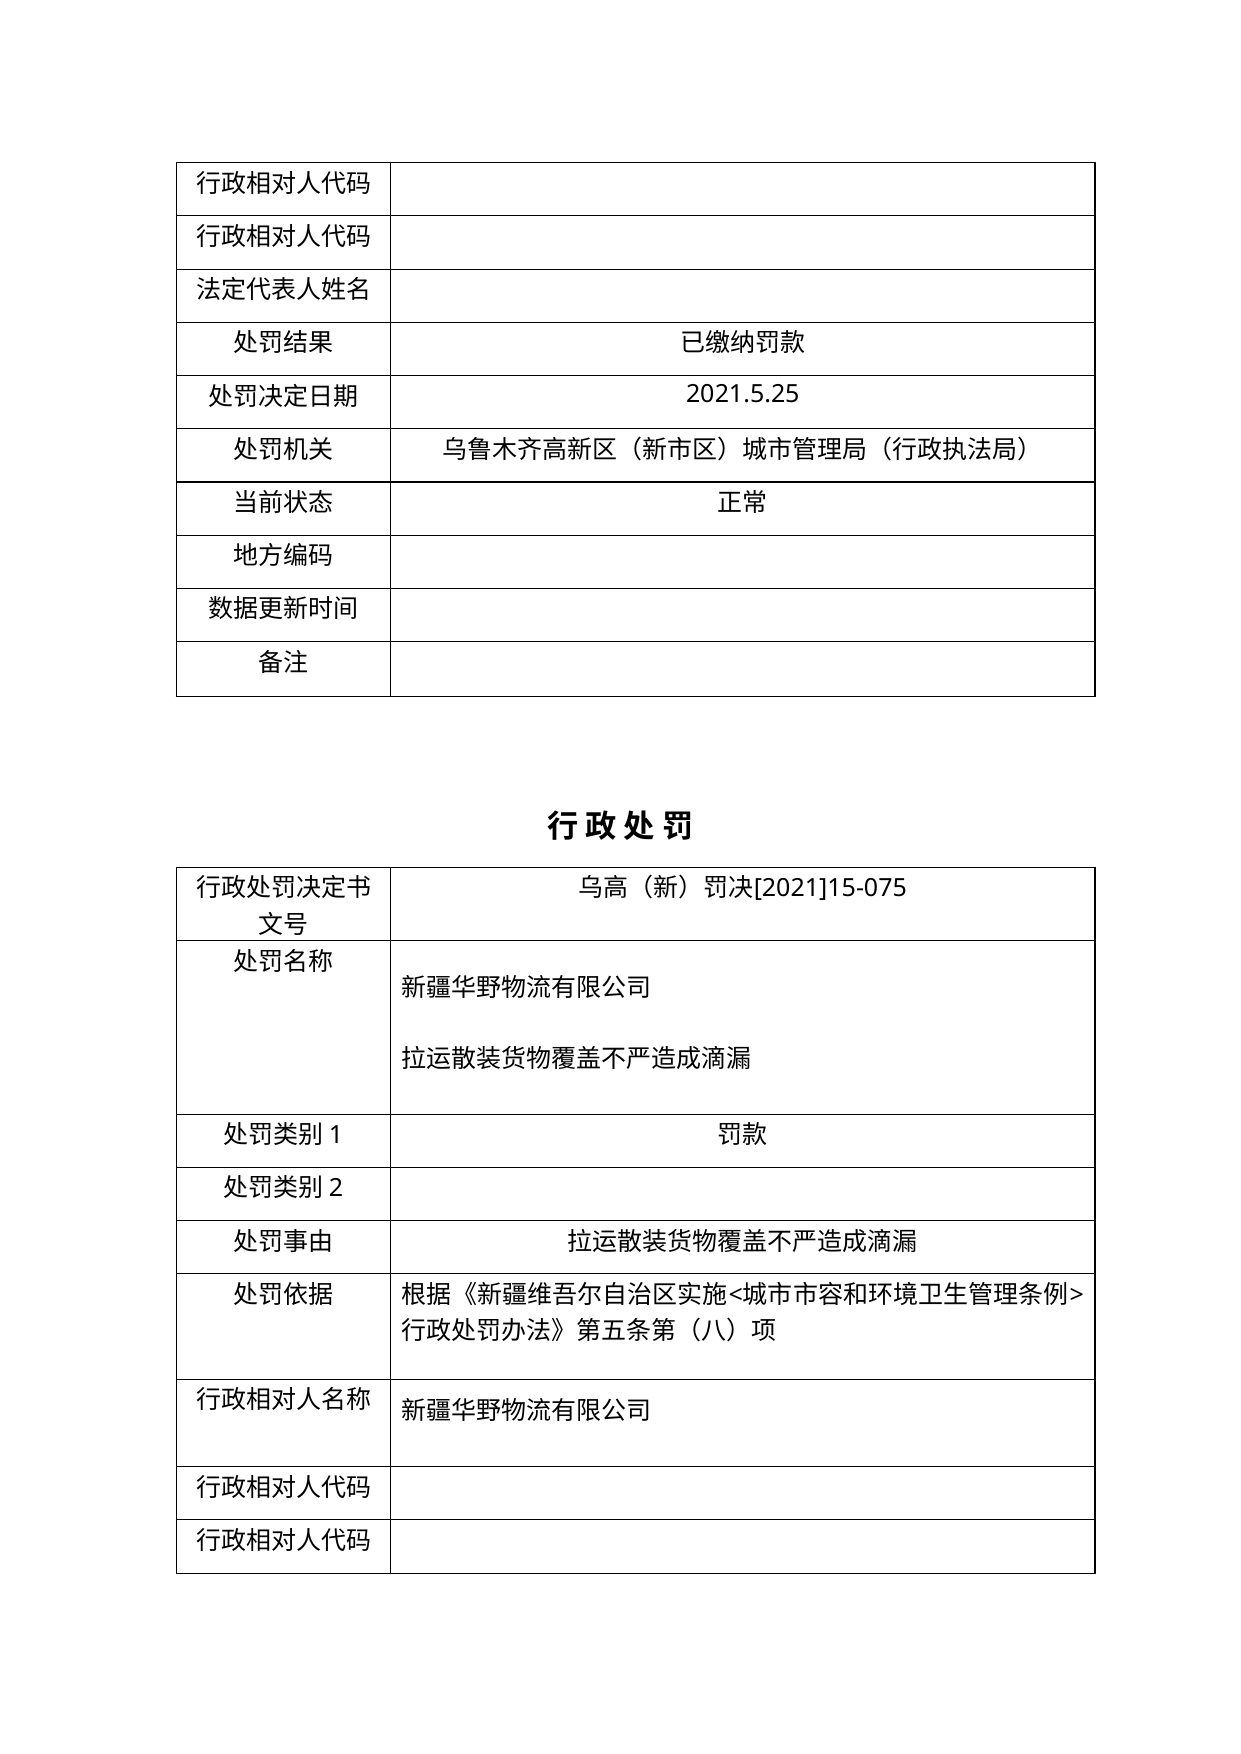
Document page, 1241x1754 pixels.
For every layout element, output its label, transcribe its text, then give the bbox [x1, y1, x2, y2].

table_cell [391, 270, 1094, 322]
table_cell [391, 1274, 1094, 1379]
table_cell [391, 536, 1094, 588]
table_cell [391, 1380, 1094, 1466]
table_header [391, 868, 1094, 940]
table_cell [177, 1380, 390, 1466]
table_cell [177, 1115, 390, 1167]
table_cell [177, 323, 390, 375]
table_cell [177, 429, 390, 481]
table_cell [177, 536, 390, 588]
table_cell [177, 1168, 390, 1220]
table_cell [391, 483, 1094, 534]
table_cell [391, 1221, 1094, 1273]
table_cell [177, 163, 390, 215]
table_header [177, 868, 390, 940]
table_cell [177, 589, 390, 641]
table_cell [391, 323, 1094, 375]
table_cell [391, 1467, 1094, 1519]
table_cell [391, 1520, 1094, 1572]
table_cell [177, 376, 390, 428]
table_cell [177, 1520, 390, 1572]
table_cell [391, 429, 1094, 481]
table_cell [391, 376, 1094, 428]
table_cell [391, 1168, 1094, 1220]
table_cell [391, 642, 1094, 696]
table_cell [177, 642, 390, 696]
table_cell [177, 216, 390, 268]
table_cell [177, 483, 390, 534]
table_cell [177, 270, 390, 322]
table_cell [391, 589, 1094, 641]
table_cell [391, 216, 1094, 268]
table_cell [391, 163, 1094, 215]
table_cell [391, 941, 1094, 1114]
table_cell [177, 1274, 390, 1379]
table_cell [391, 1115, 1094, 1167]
text 行 政 处 罚 [187, 801, 1053, 846]
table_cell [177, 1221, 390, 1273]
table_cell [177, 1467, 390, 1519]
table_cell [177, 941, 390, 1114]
